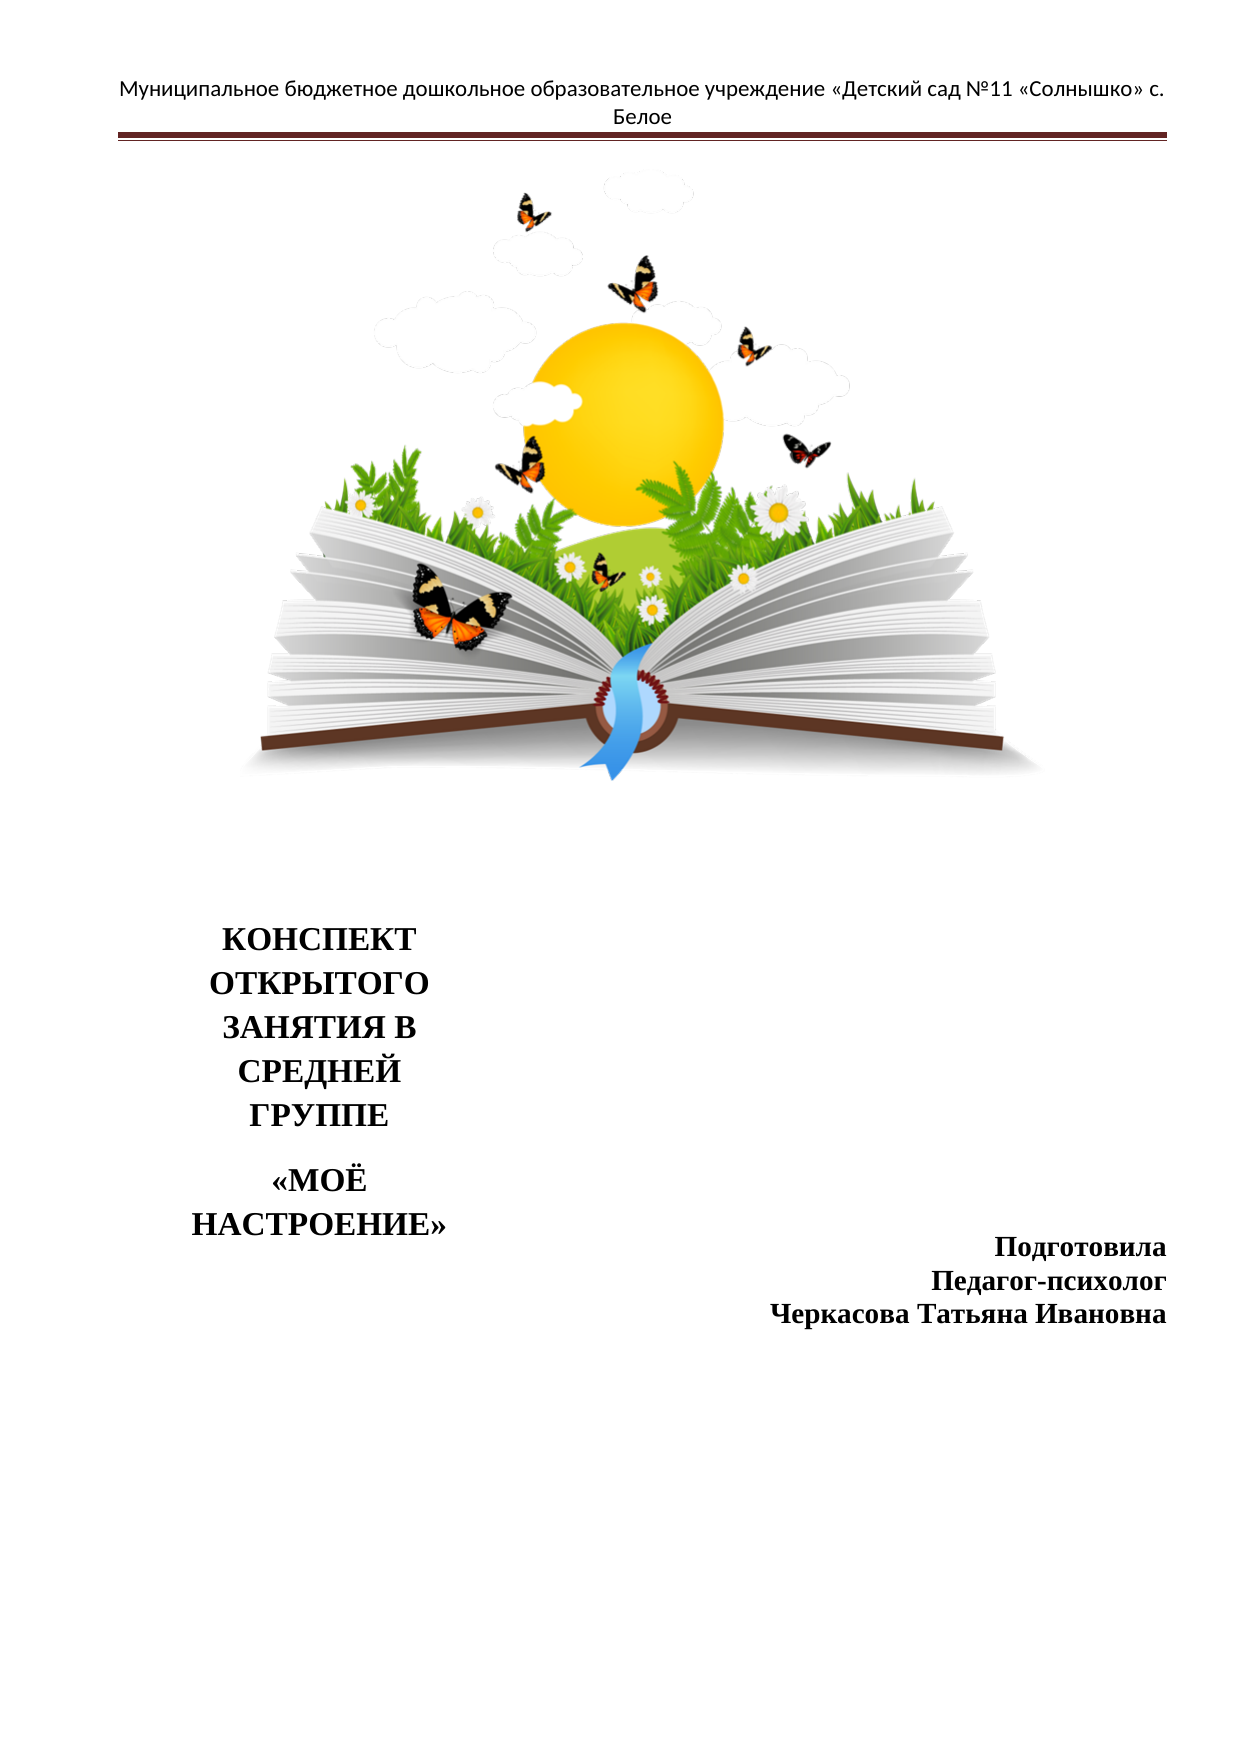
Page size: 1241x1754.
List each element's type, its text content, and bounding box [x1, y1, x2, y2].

text Черкасова Татьяна Ивановна [118, 1297, 1167, 1330]
text Педагог-психолог [118, 1263, 1167, 1297]
text Подготовила [118, 1229, 1167, 1263]
picture [239, 169, 1045, 781]
